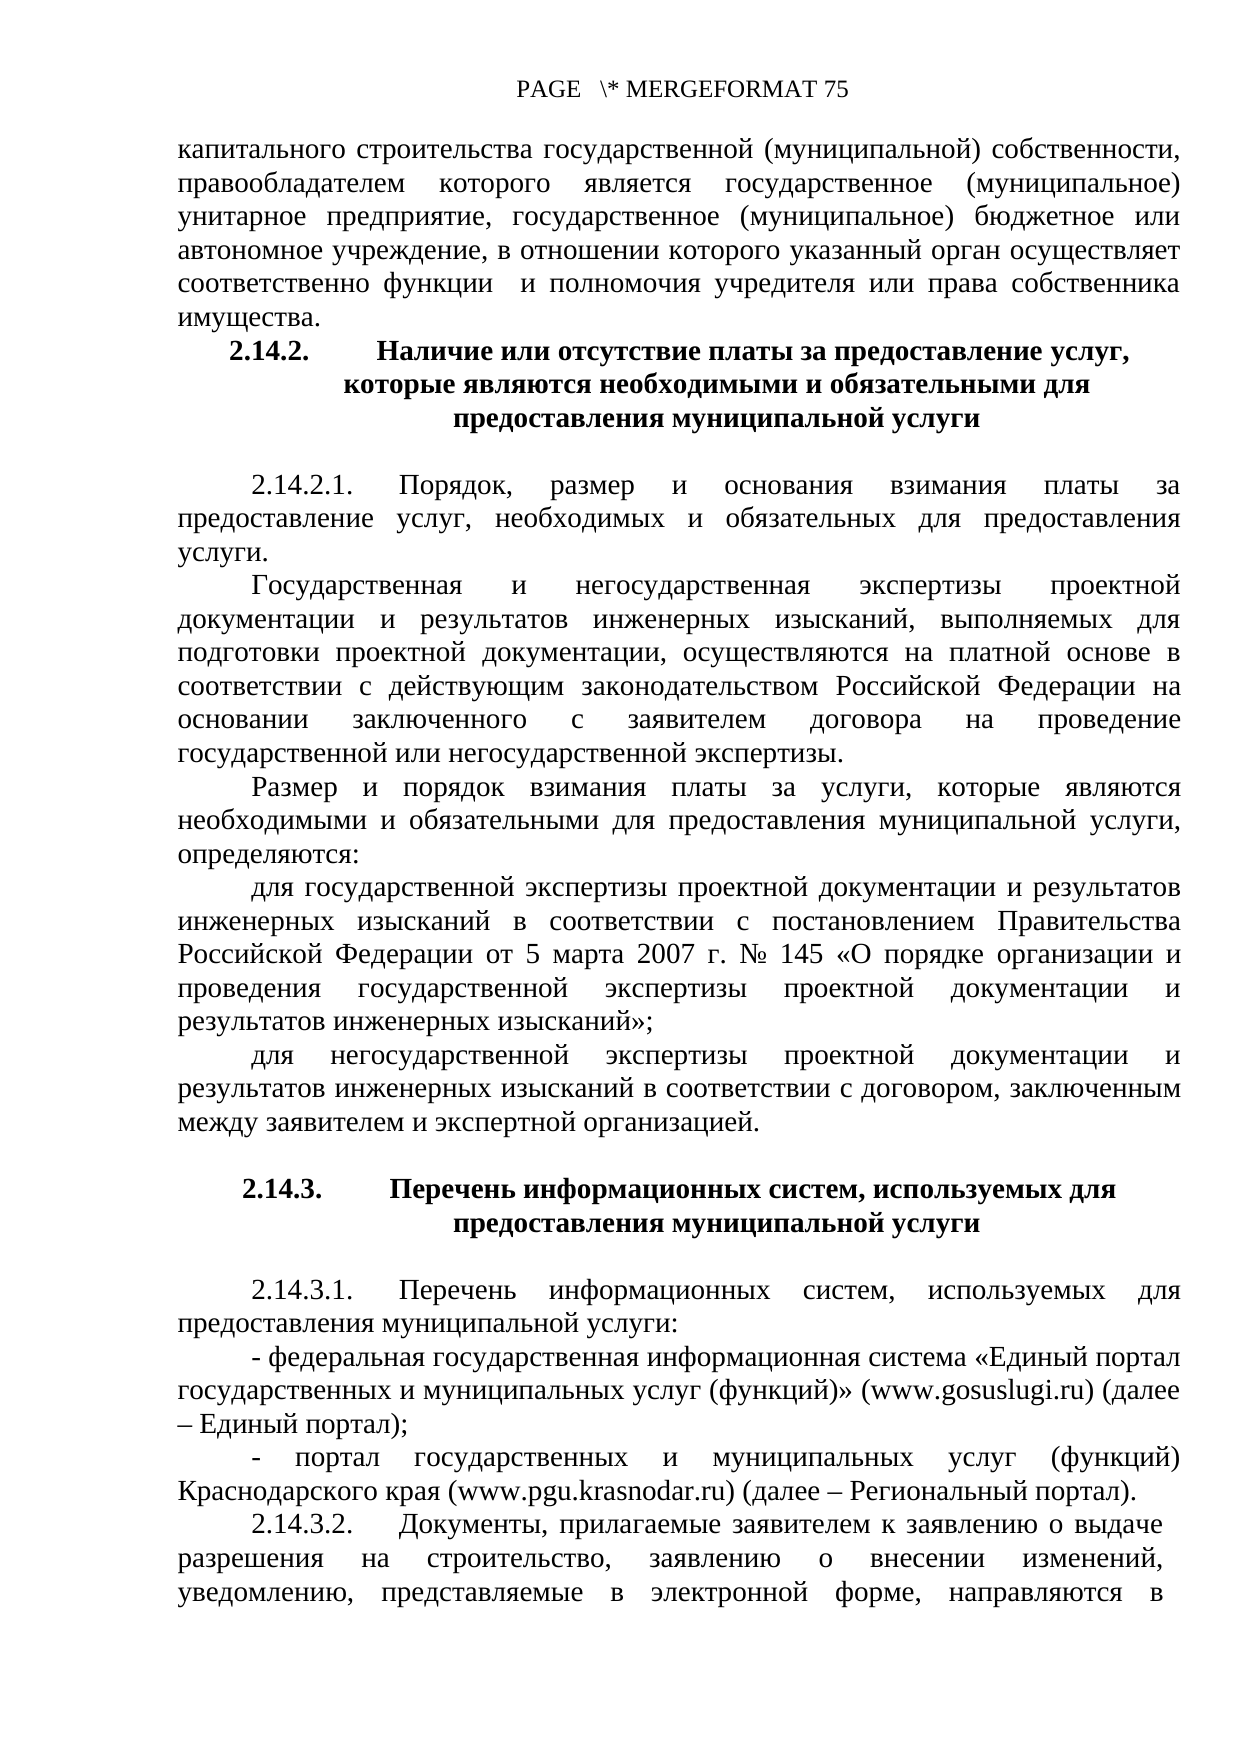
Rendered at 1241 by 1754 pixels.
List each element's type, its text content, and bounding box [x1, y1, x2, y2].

text Государственная и негосударственная экспертизы проектной документации и результатов инженерных изысканий, выполняемых для подготовки проектной документации, осуществляются на платной основе в соответствии с действующим законодательством Российской Федерации на основании заключенного с заявителем договора на проведение государственной или негосударственной экспертизы. [177, 567, 1181, 769]
text для государственной экспертизы проектной документации и результатов инженерных изысканий в соответствии с постановлением Правительства Российской Федерации от 5 марта 2007 г. № 145 «О порядке организации и проведения государственной экспертизы проектной документации и результатов инженерных изысканий»; [177, 869, 1181, 1037]
list Перечень информационных систем, используемых для предоставления муниципальной услуги: [177, 1272, 1181, 1339]
list Порядок, размер и основания взимания платы за предоставление услуг, необходимых и обязательных для предоставления услуги. [177, 467, 1181, 567]
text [177, 131, 1181, 333]
text - портал государственных и муниципальных услуг (функций) Краснодарского края (www.pgu.krasnodar.ru) (далее – Региональный портал). [177, 1439, 1181, 1507]
text для негосударственной экспертизы проектной документации и результатов инженерных изысканий в соответствии с договором, заключенным между заявителем и экспертной организацией. [177, 1037, 1181, 1138]
list Наличие или отсутствие платы за предоставление услуг, которые являются необходимыми и обязательными для предоставления муниципальной услуги [177, 333, 1181, 433]
text Размер и порядок взимания платы за услуги, которые являются необходимыми и обязательными для предоставления муниципальной услуги, определяются: [177, 769, 1181, 869]
text - федеральная государственная информационная система «Единый портал государственных и муниципальных услуг (функций)» (www.gosuslugi.ru) (далее – Единый портал); [177, 1339, 1181, 1439]
list Перечень информационных систем, используемых для предоставления муниципальной услуги [177, 1171, 1181, 1238]
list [177, 1507, 1163, 1607]
